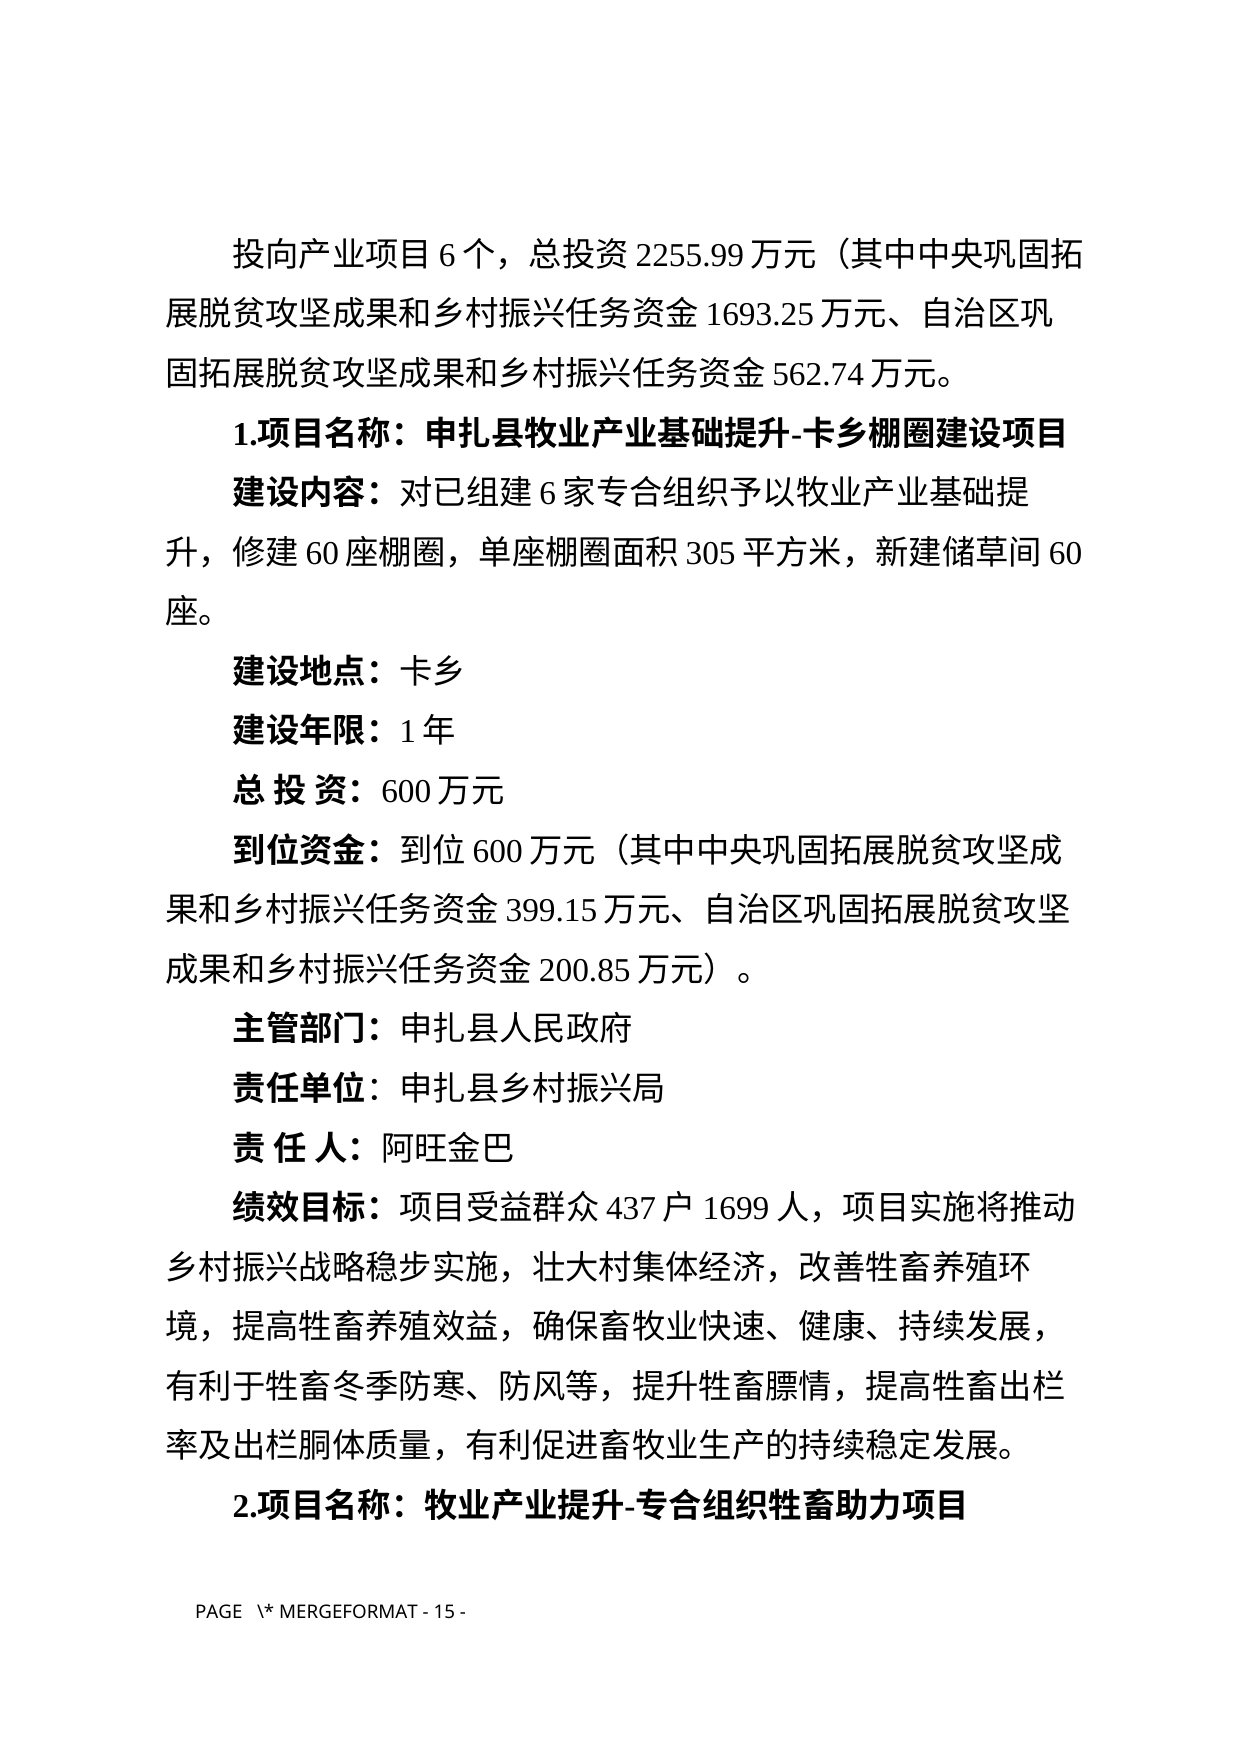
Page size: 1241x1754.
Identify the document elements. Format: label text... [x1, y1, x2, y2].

text 建设内容：对已组建6家专合组织予以牧业产业基础提升，修建60座棚圈，单座棚圈面积305平方米，新建储草间60座。 [165, 457, 1087, 636]
text 责 任 人：阿旺金巴 [165, 1112, 1087, 1172]
text 主管部门：申扎县人民政府 [165, 993, 1087, 1053]
text 责任单位：申扎县乡村振兴局 [165, 1053, 1087, 1112]
text 2.项目名称：牧业产业提升-专合组织牲畜助力项目 [165, 1470, 1087, 1529]
text 到位资金：到位600万元（其中中央巩固拓展脱贫攻坚成果和乡村振兴任务资金399.15万元、自治区巩固拓展脱贫攻坚成果和乡村振兴任务资金200.85万元）。 [165, 814, 1087, 993]
text 建设地点：卡乡 [165, 636, 1087, 695]
text 绩效目标：项目受益群众437户1699人，项目实施将推动乡村振兴战略稳步实施，壮大村集体经济，改善牲畜养殖环境，提高牲畜养殖效益，确保畜牧业快速、健康、持续发展，有利于牲畜冬季防寒、防风等，提升牲畜膘情，提高牲畜出栏率及出栏胴体质量，有利促进畜牧业生产的持续稳定发展。 [165, 1172, 1087, 1470]
text 1.项目名称：申扎县牧业产业基础提升-卡乡棚圈建设项目 [165, 397, 1087, 457]
text 投向产业项目6个，总投资2255.99万元（其中中央巩固拓展脱贫攻坚成果和乡村振兴任务资金1693.25万元、自治区巩固拓展脱贫攻坚成果和乡村振兴任务资金562.74万元。 [165, 218, 1087, 397]
text 建设年限：1年 [165, 695, 1087, 755]
text 总 投 资：600万元 [165, 755, 1087, 814]
